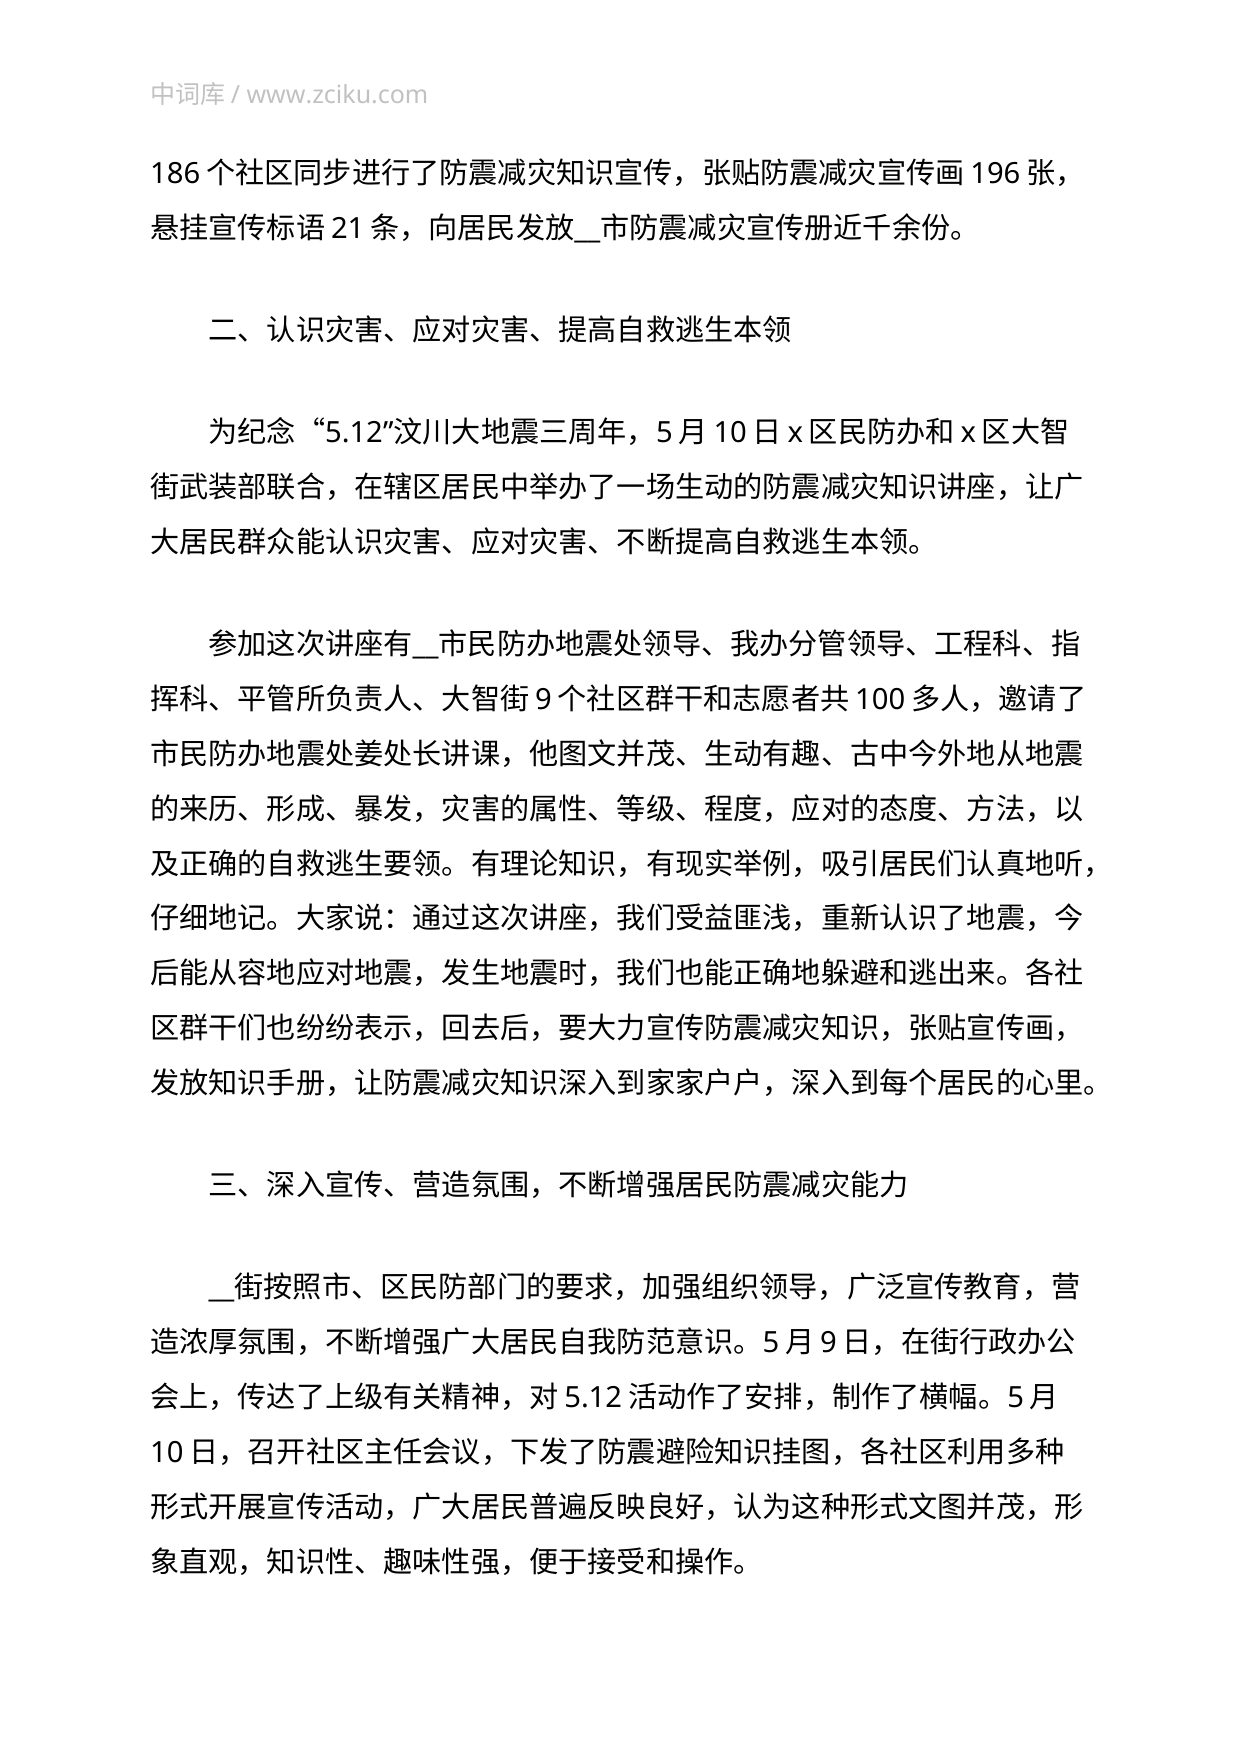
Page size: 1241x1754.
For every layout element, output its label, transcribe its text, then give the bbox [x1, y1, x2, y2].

text 参加这次讲座有__市民防办地震处领导、我办分管领导、工程科、指挥科、平管所负责人、大智街9个社区群干和志愿者共100多人，邀请了市民防办地震处姜处长讲课，他图文并茂、生动有趣、古中今外地从地震的来历、形成、暴发，灾害的属性、等级、程度，应对的态度、方法，以及正确的自救逃生要领。有理论知识，有现实举例，吸引居民们认真地听，仔细地记。大家说：通过这次讲座，我们受益匪浅，重新认识了地震，今后能从容地应对地震，发生地震时，我们也能正确地躲避和逃出来。各社区群干们也纷纷表示，回去后，要大力宣传防震减灾知识，张贴宣传画，发放知识手册，让防震减灾知识深入到家家户户，深入到每个居民的心里。 [150, 620, 1090, 1102]
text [150, 150, 1090, 247]
text 三、深入宣传、营造氛围，不断增强居民防震减灾能力 [150, 1162, 1090, 1204]
text 为纪念“5.12”汶川大地震三周年，5月10日x区民防办和x区大智街武装部联合，在辖区居民中举办了一场生动的防震减灾知识讲座，让广大居民群众能认识灾害、应对灾害、不断提高自救逃生本领。 [150, 409, 1090, 561]
text 二、认识灾害、应对灾害、提高自救逃生本领 [150, 307, 1090, 349]
text __街按照市、区民防部门的要求，加强组织领导，广泛宣传教育，营造浓厚氛围，不断增强广大居民自我防范意识。5月9日，在街行政办公会上，传达了上级有关精神，对5.12活动作了安排，制作了横幅。5月10日，召开社区主任会议，下发了防震避险知识挂图，各社区利用多种形式开展宣传活动，广大居民普遍反映良好，认为这种形式文图并茂，形象直观，知识性、趣味性强，便于接受和操作。 [150, 1263, 1090, 1581]
